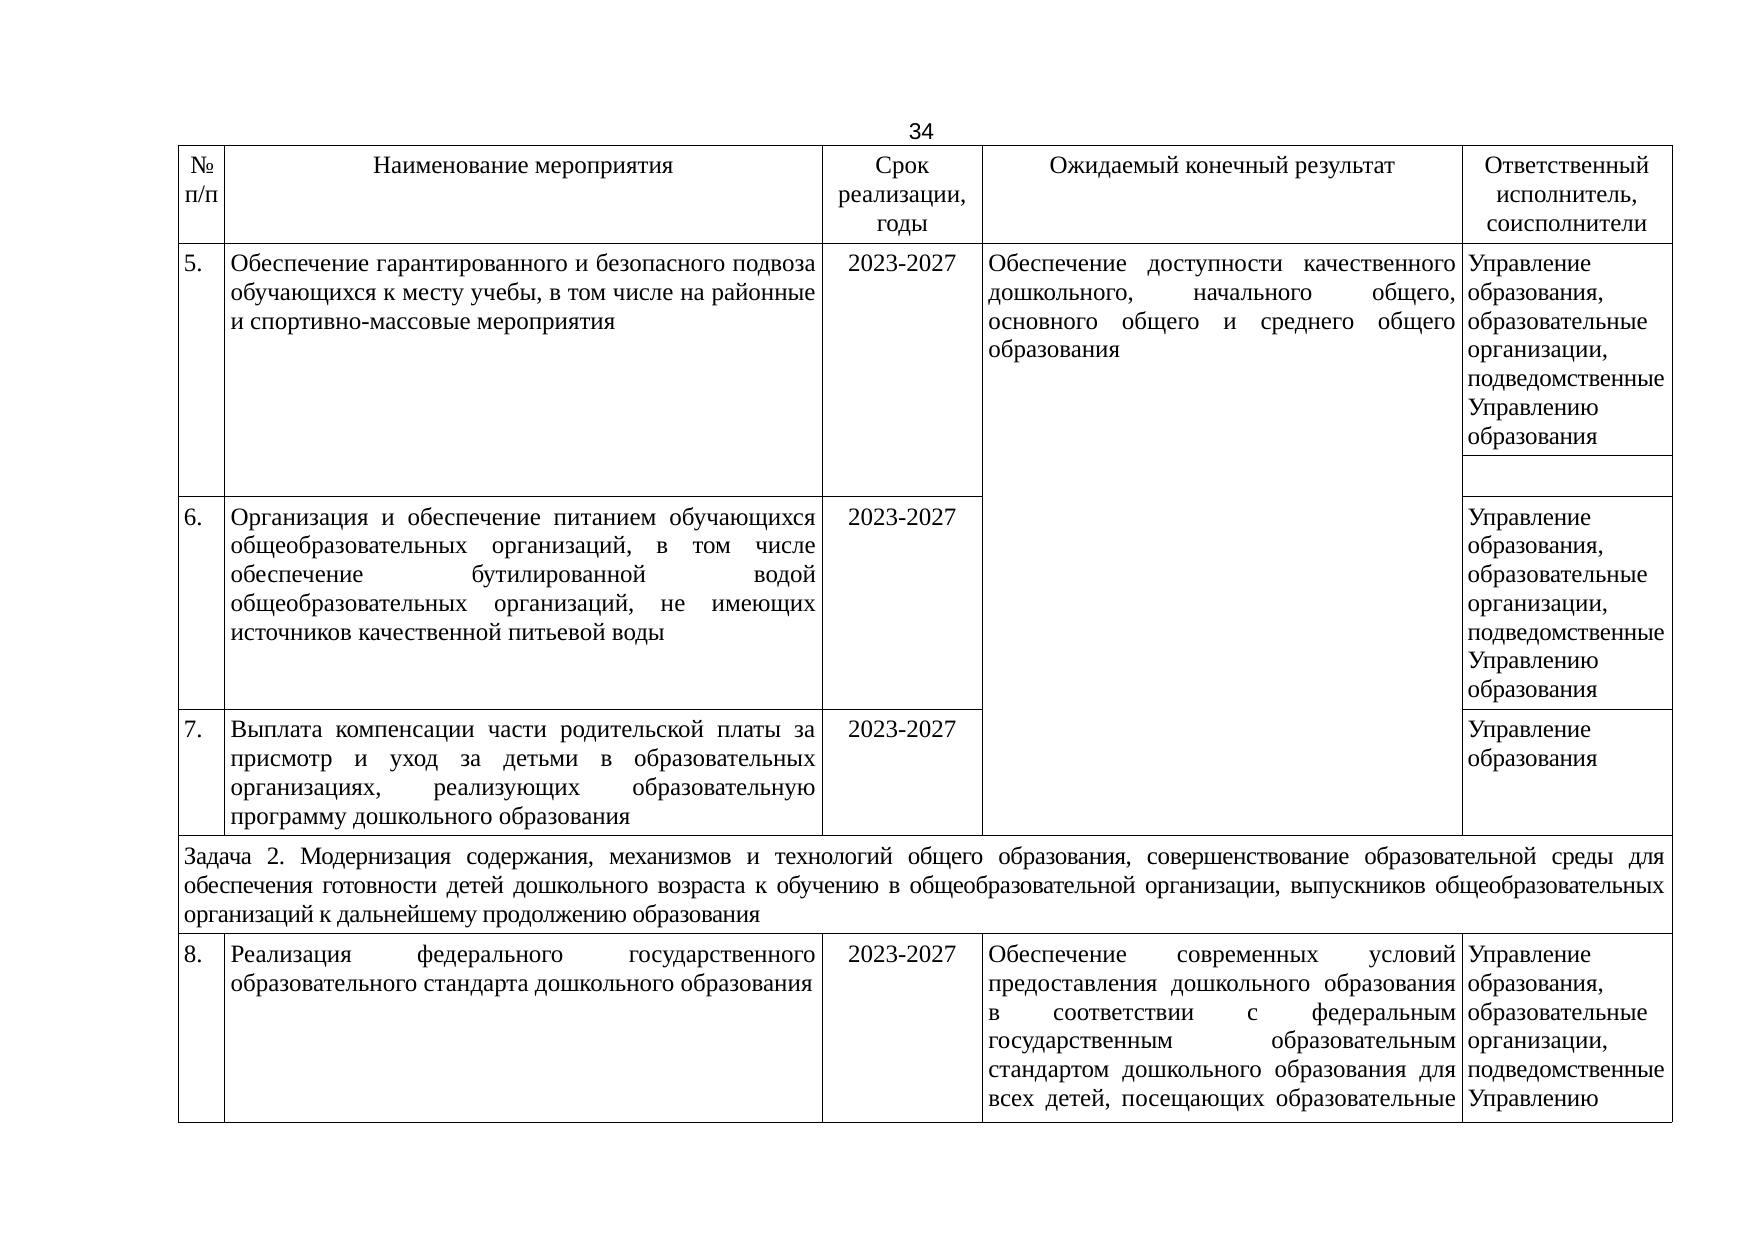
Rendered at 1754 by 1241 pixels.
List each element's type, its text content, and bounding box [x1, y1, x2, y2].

table_cell Задача 2. Модернизация содержания, механизмов и технологий общего образования, совершенствование образовательной среды для обеспечения готовности детей дошкольного возраста к обучению в общеобразовательной организации, выпускников общеобразовательных организаций к дальнейшему продолжению образования [179, 836, 1672, 933]
table_cell Обеспечение доступности качественного дошкольного, начального общего, основного общего и среднего общего образования [983, 244, 1462, 835]
table_header Ответственный исполнитель, соисполнители [1463, 146, 1672, 242]
table_cell [1463, 456, 1672, 496]
table_cell Управление образования, образовательные организации, подведомственные Управлению образования [1463, 497, 1672, 709]
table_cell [983, 934, 1462, 1122]
table_cell Организация и обеспечение питанием обучающихся общеобразовательных организаций, в том числе обеспечение бутилированной водой общеобразовательных организаций, не имеющих источников качественной питьевой воды [225, 497, 822, 709]
table_cell 2023-2027 [823, 710, 982, 835]
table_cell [1463, 934, 1672, 1122]
table_header № п/п [179, 146, 224, 242]
table_cell 2023-2027 [823, 934, 982, 1122]
table_header Ожидаемый конечный результат [983, 146, 1462, 242]
table_cell 5. [179, 244, 224, 496]
table_cell 2023-2027 [823, 497, 982, 709]
table_cell 6. [179, 497, 224, 709]
table_header Срок реализации, годы [823, 146, 982, 242]
table_cell Выплата компенсации части родительской платы за присмотр и уход за детьми в образовательных организациях, реализующих образовательную программу дошкольного образования [225, 710, 822, 835]
table_cell 7. [179, 710, 224, 835]
table_cell Управление образования [1463, 710, 1672, 835]
table_cell Управление образования, образовательные организации, подведомственные Управлению образования [1463, 244, 1672, 455]
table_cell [225, 934, 822, 1122]
table_cell 2023-2027 [823, 244, 982, 496]
table_cell 8. [179, 934, 224, 1122]
table_cell Обеспечение гарантированного и безопасного подвоза обучающихся к месту учебы, в том числе на районные и спортивно-массовые мероприятия [225, 244, 822, 496]
table_header Наименование мероприятия [225, 146, 822, 242]
